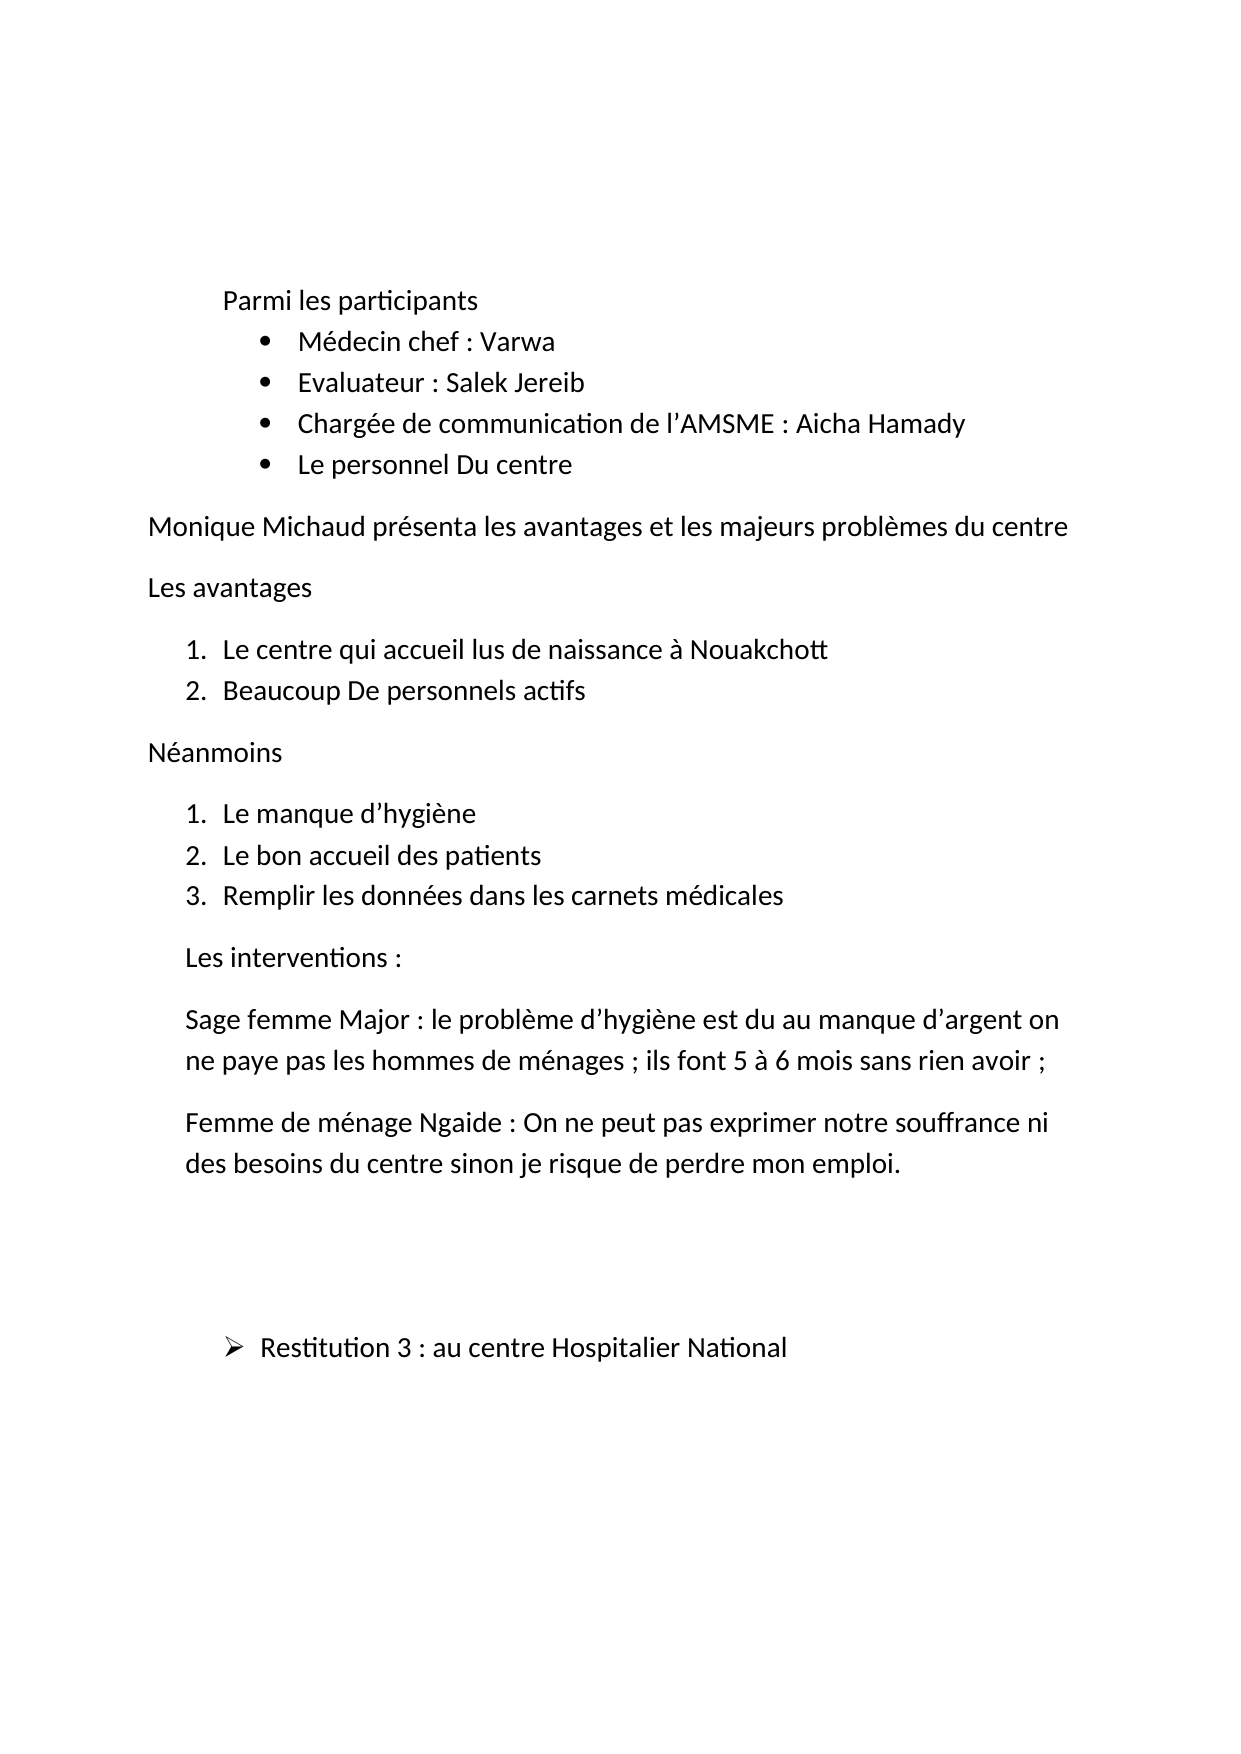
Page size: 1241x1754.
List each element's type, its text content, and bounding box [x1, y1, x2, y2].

list Chargée de communication de l’AMSME : Aicha Hamady [260, 405, 1093, 441]
list Remplir les données dans les carnets médicales [185, 877, 1093, 913]
list Médecin chef : Varwa [260, 323, 1093, 359]
list Le personnel Du centre [260, 446, 1093, 481]
list Le manque d’hygiène [185, 796, 1093, 831]
list Beaucoup De personnels actifs [185, 672, 1093, 708]
text Sage femme Major : le problème d’hygiène est du au manque d’argent on ne paye pas les hommes de ménages ; ils font 5 à 6 mois sans rien avoir ; [185, 1001, 1093, 1078]
text Femme de ménage Ngaide : On ne peut pas exprimer notre souffrance ni des besoins du centre sinon je risque de perdre mon emploi. [185, 1104, 1093, 1180]
text Néanmoins [148, 734, 1093, 769]
text Les interventions : [185, 939, 1093, 975]
list Le centre qui accueil lus de naissance à Nouakchott [185, 631, 1093, 667]
list Restitution 3 : au centre Hospitalier National [223, 1329, 1093, 1365]
list Evaluateur : Salek Jereib [260, 364, 1093, 399]
text Monique Michaud présenta les avantages et les majeurs problèmes du centre [148, 508, 1093, 543]
list Le bon accueil des patients [185, 837, 1093, 872]
list Parmi les participants [223, 282, 1093, 318]
text Les avantages [148, 569, 1093, 605]
